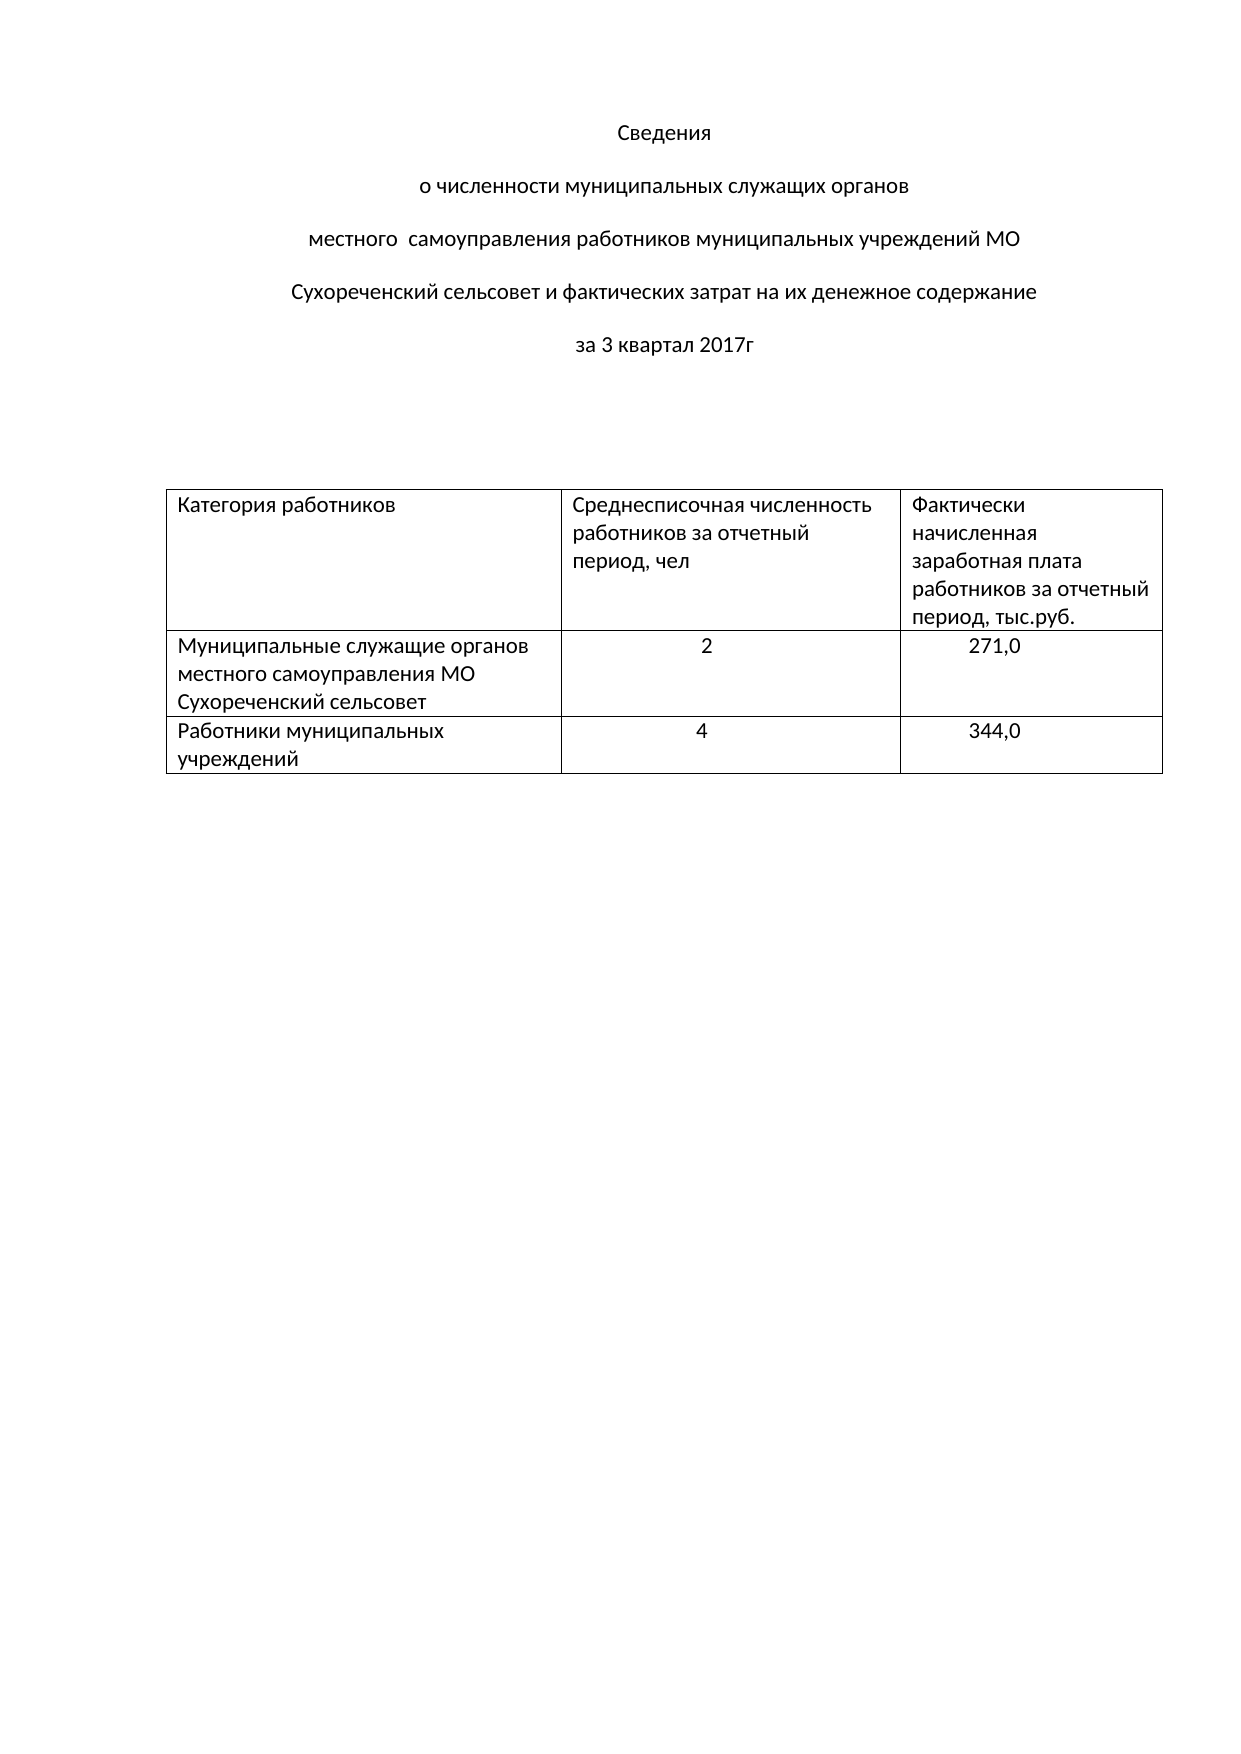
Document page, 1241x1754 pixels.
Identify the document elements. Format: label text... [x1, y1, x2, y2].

table_header Фактически начисленная заработная плата работников за отчетный период, тыс.руб. [901, 490, 1162, 630]
text местного самоуправления работников муниципальных учреждений МО [177, 224, 1152, 252]
table_header Категория работников [167, 490, 561, 630]
table_cell Муниципальные служащие органов местного самоуправления МО Сухореченский сельсовет [167, 631, 561, 716]
table_cell 2 [562, 631, 900, 716]
table_cell 344,0 [901, 717, 1162, 773]
table_cell 271,0 [901, 631, 1162, 716]
text за 3 квартал 2017г [177, 330, 1152, 358]
table_cell Работники муниципальных учреждений [167, 717, 561, 773]
table_header Среднесписочная численность работников за отчетный период, чел [562, 490, 900, 630]
text Сухореченский сельсовет и фактических затрат на их денежное содержание [177, 277, 1152, 305]
text о численности муниципальных служащих органов [177, 171, 1152, 199]
text Сведения [177, 118, 1152, 146]
table_cell 4 [562, 717, 900, 773]
